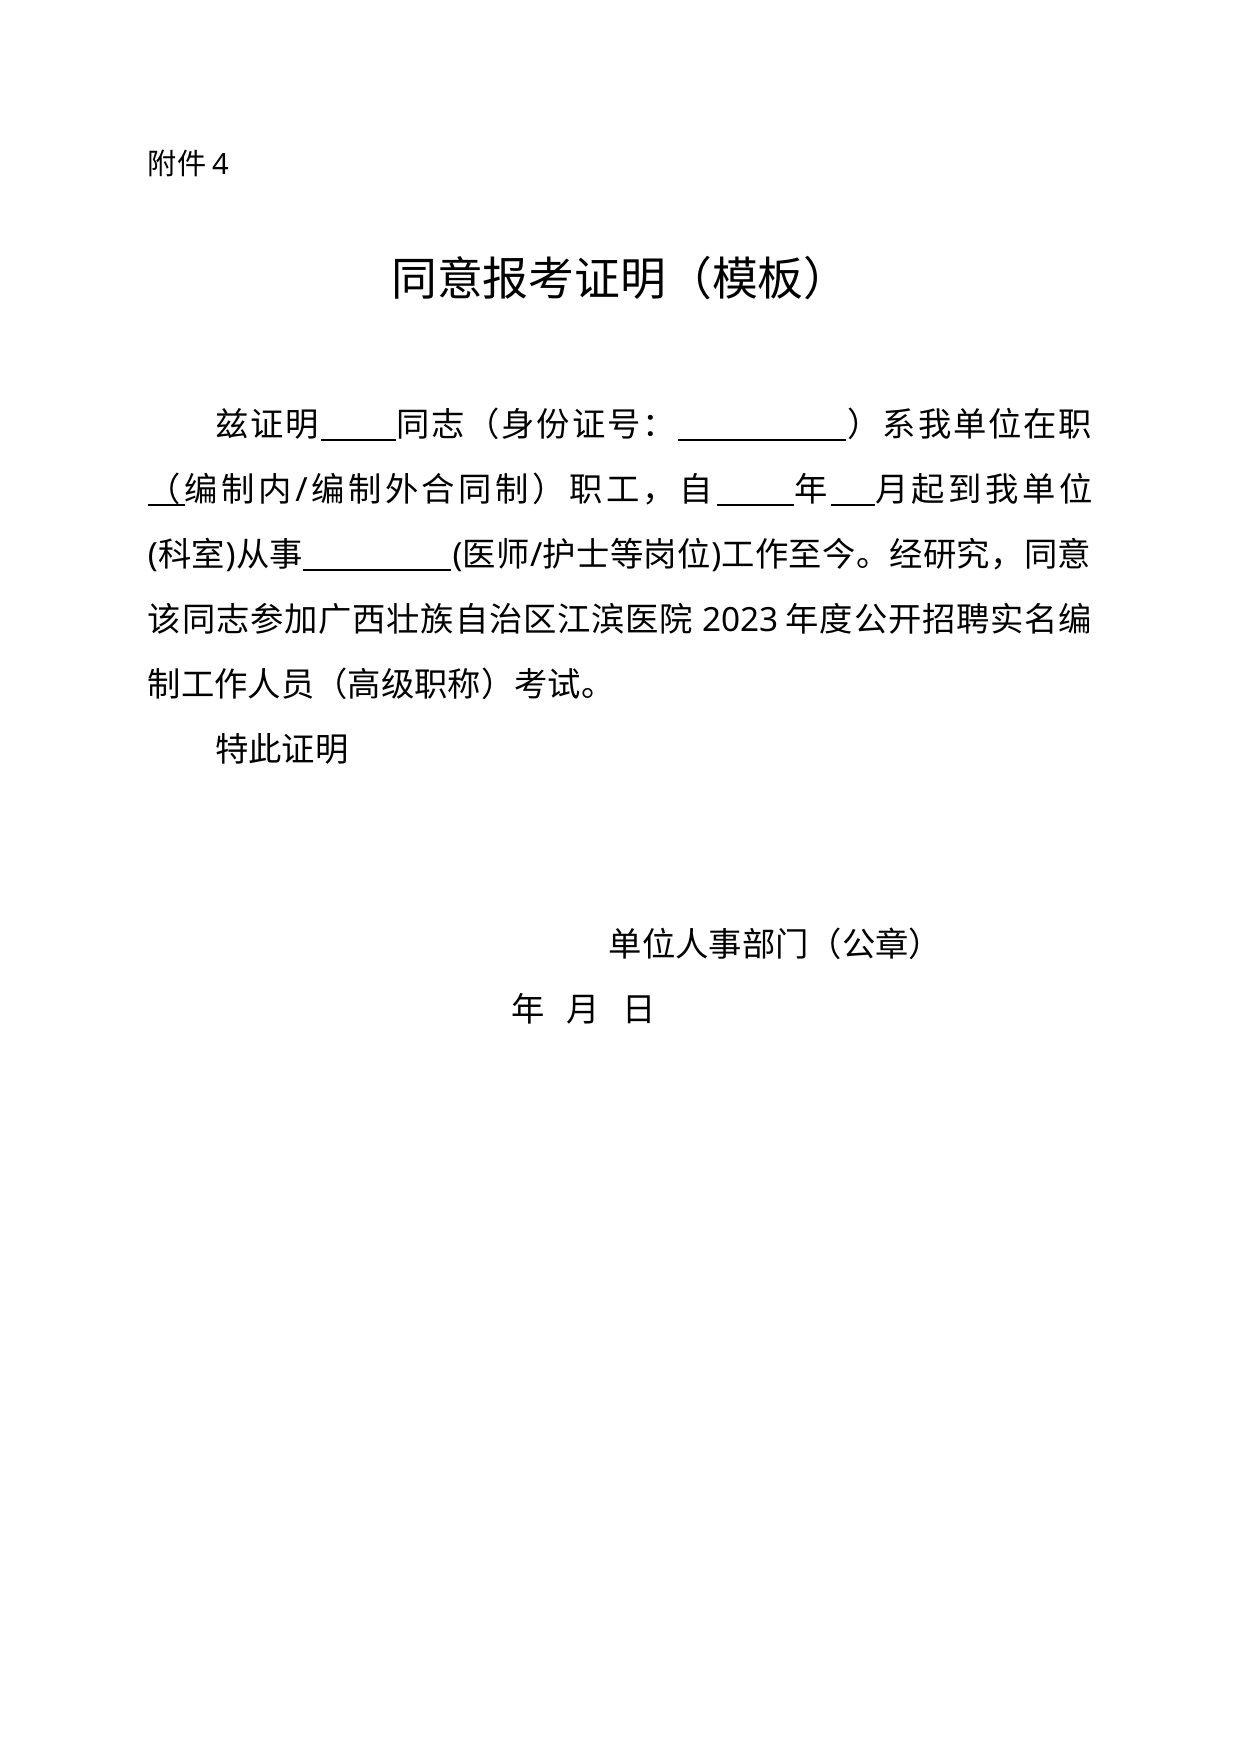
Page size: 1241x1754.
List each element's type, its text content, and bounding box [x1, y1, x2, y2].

text 特此证明 [148, 714, 1092, 779]
text 同意报考证明（模板） [148, 227, 1092, 324]
text 兹证明 同志（身份证号： ）系我单位在职 （编制内/编制外合同制）职工，自 年 月起到我单位 (科室)从事 (医师/护士等岗位)工作至今。经研究，同意该同志参加广西壮族自治区江滨医院2023年度公开招聘实名编制工作人员（高级职称）考试。 [148, 389, 1092, 714]
text 单位人事部门（公章） [148, 909, 1092, 974]
text 附件4 [148, 129, 1092, 194]
text 年 月 日 [148, 974, 1092, 1039]
